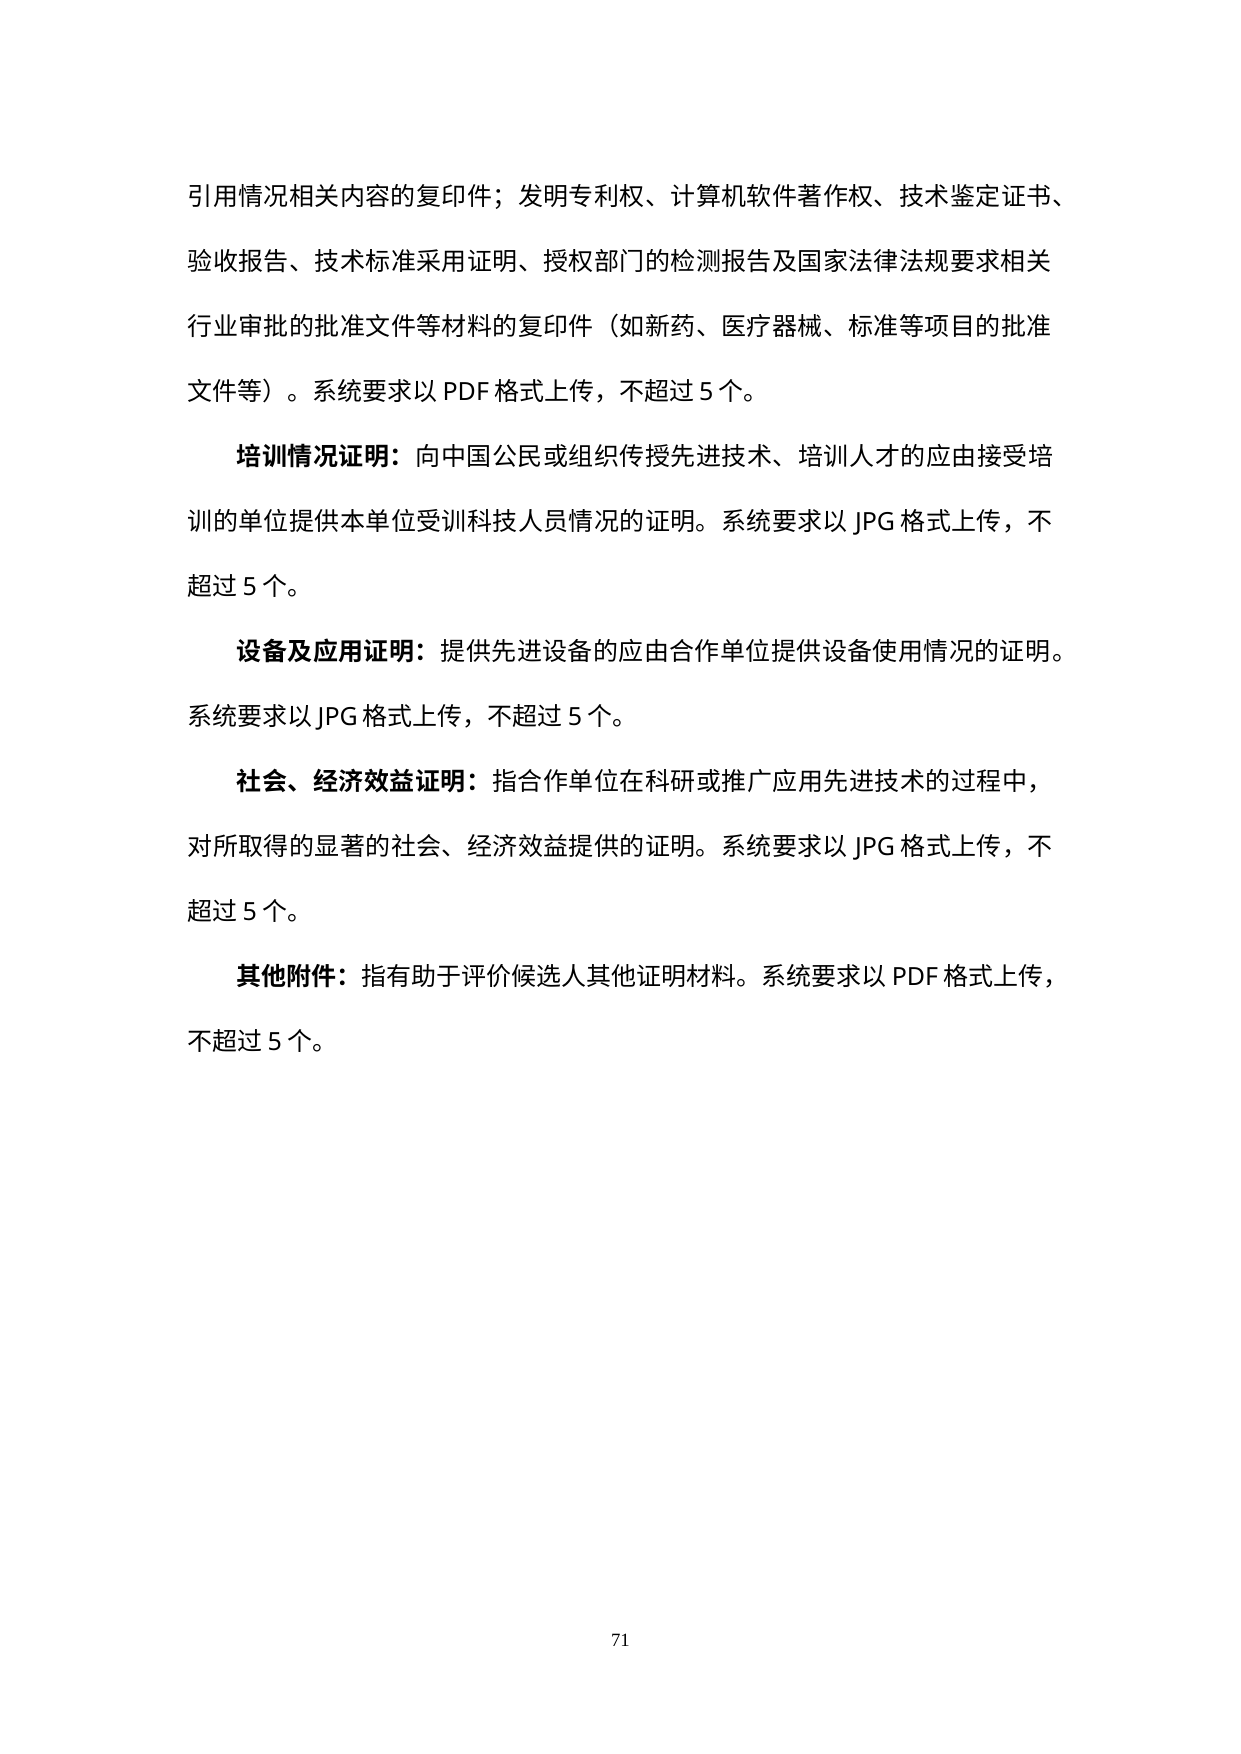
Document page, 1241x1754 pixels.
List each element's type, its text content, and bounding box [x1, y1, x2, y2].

text 其他附件：指有助于评价候选人其他证明材料。系统要求以PDF格式上传，不超过5个。 [187, 942, 1053, 1072]
text 设备及应用证明：提供先进设备的应由合作单位提供设备使用情况的证明。系统要求以JPG格式上传，不超过5个。 [187, 617, 1053, 747]
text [187, 162, 1053, 422]
text 培训情况证明：向中国公民或组织传授先进技术、培训人才的应由接受培训的单位提供本单位受训科技人员情况的证明。系统要求以JPG格式上传，不超过5个。 [187, 422, 1053, 617]
text 社会、经济效益证明：指合作单位在科研或推广应用先进技术的过程中，对所取得的显著的社会、经济效益提供的证明。系统要求以JPG格式上传，不超过5个。 [187, 747, 1053, 942]
